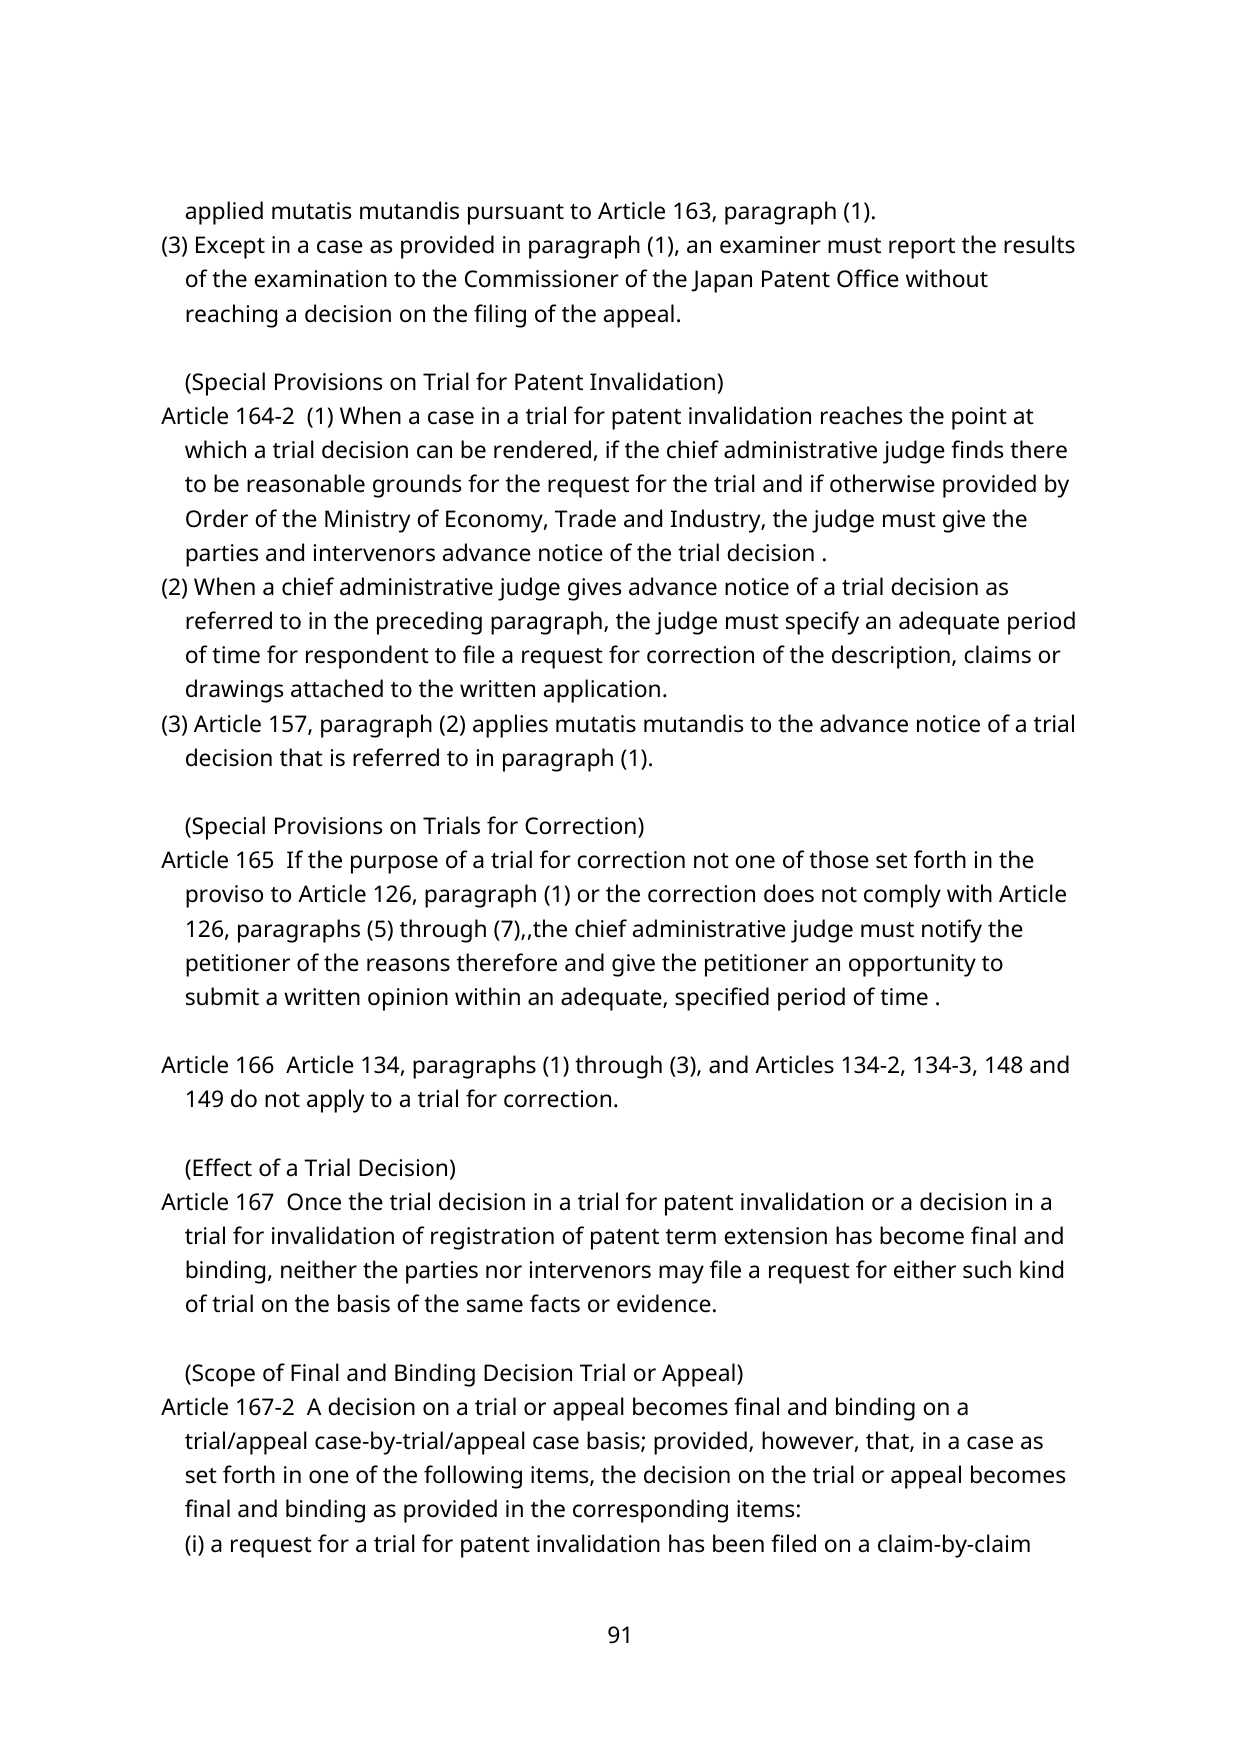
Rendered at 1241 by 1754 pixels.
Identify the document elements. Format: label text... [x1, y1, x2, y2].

text Article 167 Once the trial decision in a trial for patent invalidation or a decision in a trial for invalidation of registration of patent term extension has become final and binding, neither the parties nor intervenors may file a request for either such kind of trial on the basis of the same facts or evidence. [161, 1184, 1079, 1321]
text (2) When a chief administrative judge gives advance notice of a trial decision as referred to in the preceding paragraph, the judge must specify an adequate period of time for respondent to file a request for correction of the description, claims or drawings attached to the written application. [161, 569, 1079, 706]
text (3) Except in a case as provided in paragraph (1), an examiner must report the results of the examination to the Commissioner of the Japan Patent Office without reaching a decision on the filing of the appeal. [161, 228, 1079, 330]
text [184, 1526, 1079, 1560]
text Article 164-2 (1) When a case in a trial for patent invalidation reaches the point at which a trial decision can be rendered, if the chief administrative judge finds there to be reasonable grounds for the request for the trial and if otherwise provided by Order of the Ministry of Economy, Trade and Industry, the judge must give the parties and intervenors advance notice of the trial decision . [161, 399, 1079, 569]
text (Effect of a Trial Decision) [184, 1150, 1079, 1184]
text Article 167-2 A decision on a trial or appeal becomes final and binding on a trial/appeal case-by-trial/appeal case basis; provided, however, that, in a case as set forth in one of the following items, the decision on the trial or appeal becomes final and binding as provided in the corresponding items: [161, 1389, 1079, 1526]
text (Special Provisions on Trial for Patent Invalidation) [184, 364, 1079, 399]
text Article 166 Article 134, paragraphs (1) through (3), and Articles 134-2, 134-3, 148 and 149 do not apply to a trial for correction. [161, 1048, 1079, 1116]
text (Special Provisions on Trials for Correction) [184, 809, 1079, 843]
text (3) Article 157, paragraph (2) applies mutatis mutandis to the advance notice of a trial decision that is referred to in paragraph (1). [161, 706, 1079, 774]
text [161, 194, 1079, 228]
text (Scope of Final and Binding Decision Trial or Appeal) [184, 1355, 1079, 1389]
text Article 165 If the purpose of a trial for correction not one of those set forth in the proviso to Article 126, paragraph (1) or the correction does not comply with Article 126, paragraphs (5) through (7),,the chief administrative judge must notify the petitioner of the reasons therefore and give the petitioner an opportunity to submit a written opinion within an adequate, specified period of time . [161, 843, 1079, 1014]
